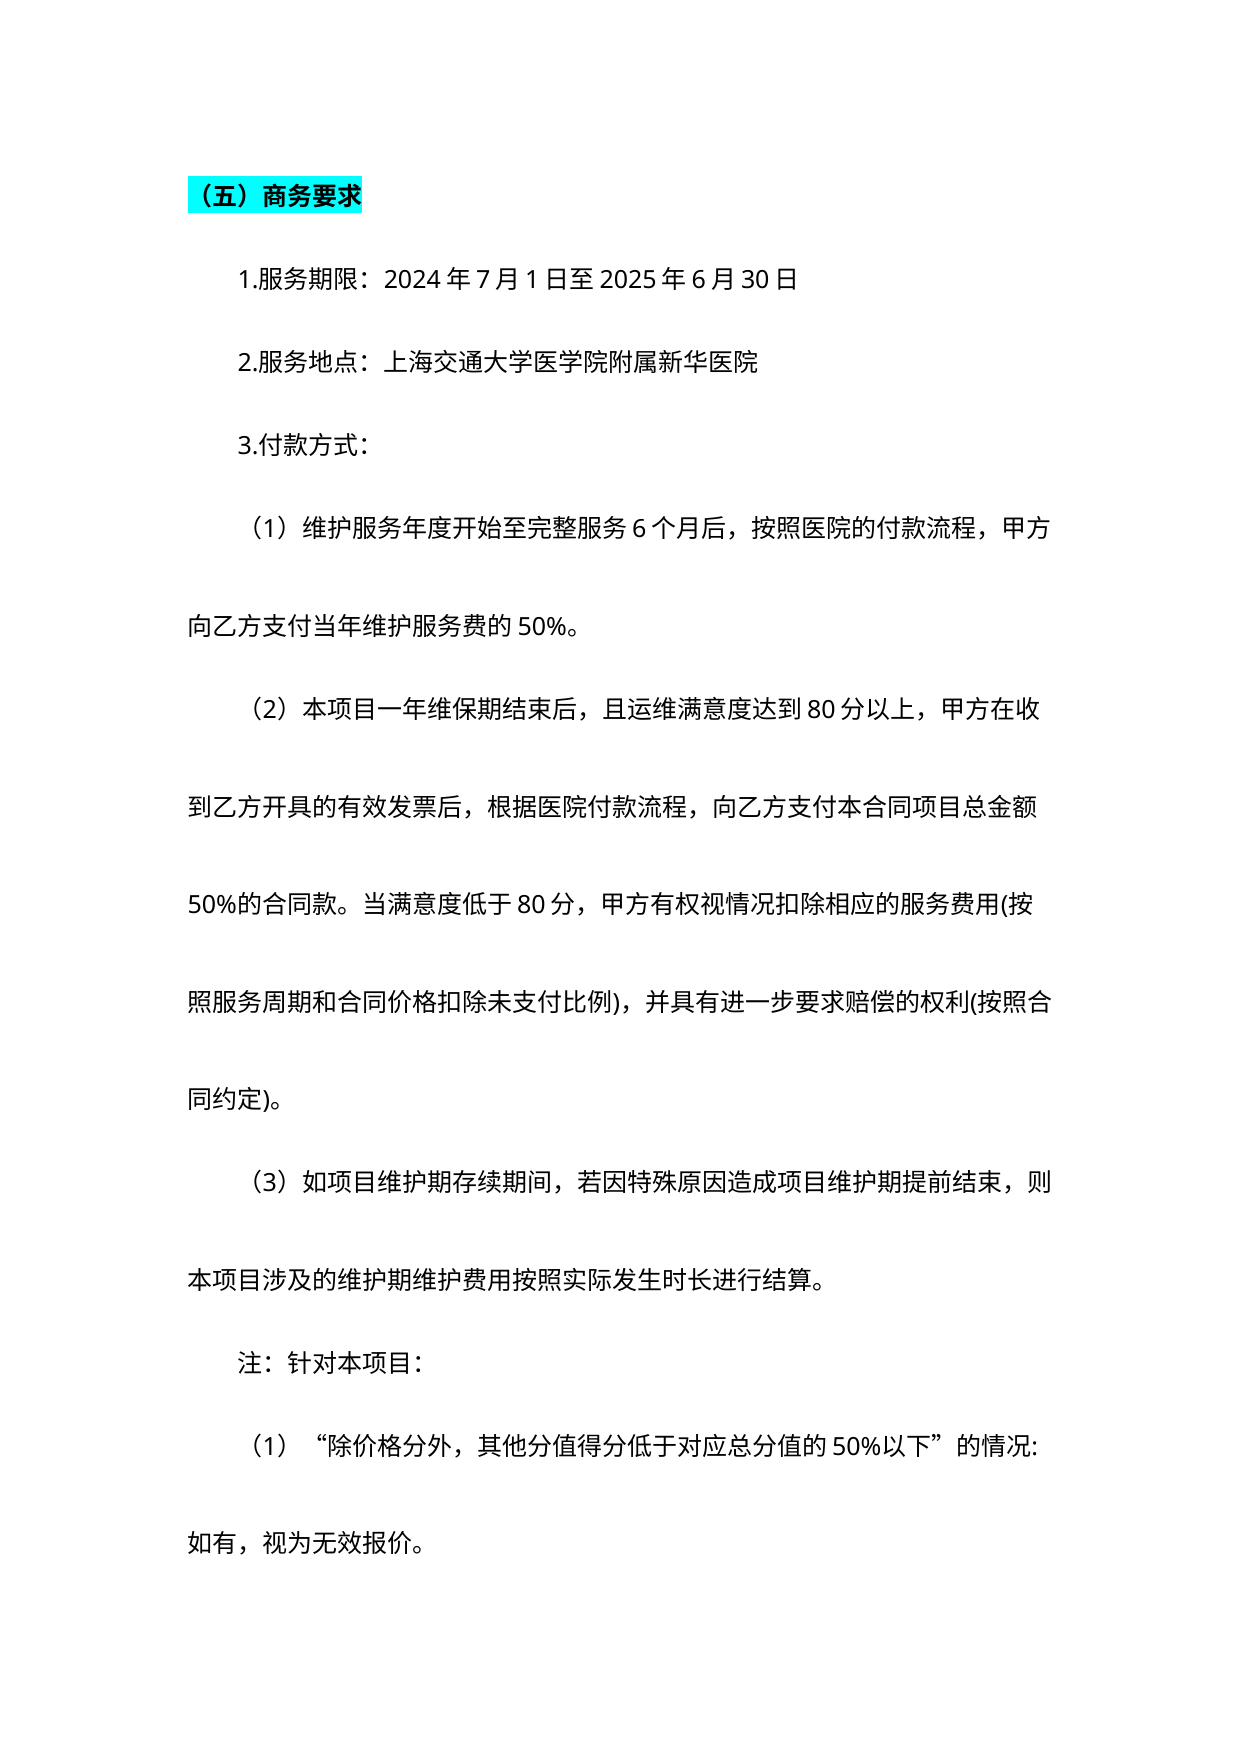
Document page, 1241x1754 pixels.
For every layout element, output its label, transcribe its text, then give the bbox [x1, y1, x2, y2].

text （五）商务要求 [187, 162, 1053, 227]
text 2.服务地点：上海交通大学医学院附属新华医院 [187, 328, 1053, 393]
text （1）维护服务年度开始至完整服务6个月后，按照医院的付款流程，甲方向乙方支付当年维护服务费的50%。 [187, 494, 1053, 657]
text （2）本项目一年维保期结束后，且运维满意度达到80分以上，甲方在收到乙方开具的有效发票后，根据医院付款流程，向乙方支付本合同项目总金额50%的合同款。当满意度低于80分，甲方有权视情况扣除相应的服务费用(按照服务周期和合同价格扣除未支付比例)，并具有进一步要求赔偿的权利(按照合同约定)。 [187, 675, 1053, 1130]
text 注：针对本项目： [187, 1329, 1053, 1394]
text 3.付款方式： [187, 411, 1053, 476]
text （3）如项目维护期存续期间，若因特殊原因造成项目维护期提前结束，则本项目涉及的维护期维护费用按照实际发生时长进行结算。 [187, 1148, 1053, 1311]
text （1）“除价格分外，其他分值得分低于对应总分值的50%以下”的情况:如有，视为无效报价。 [187, 1412, 1053, 1574]
text 1.服务期限：2024年7月1日至2025年6月30日 [187, 245, 1053, 310]
